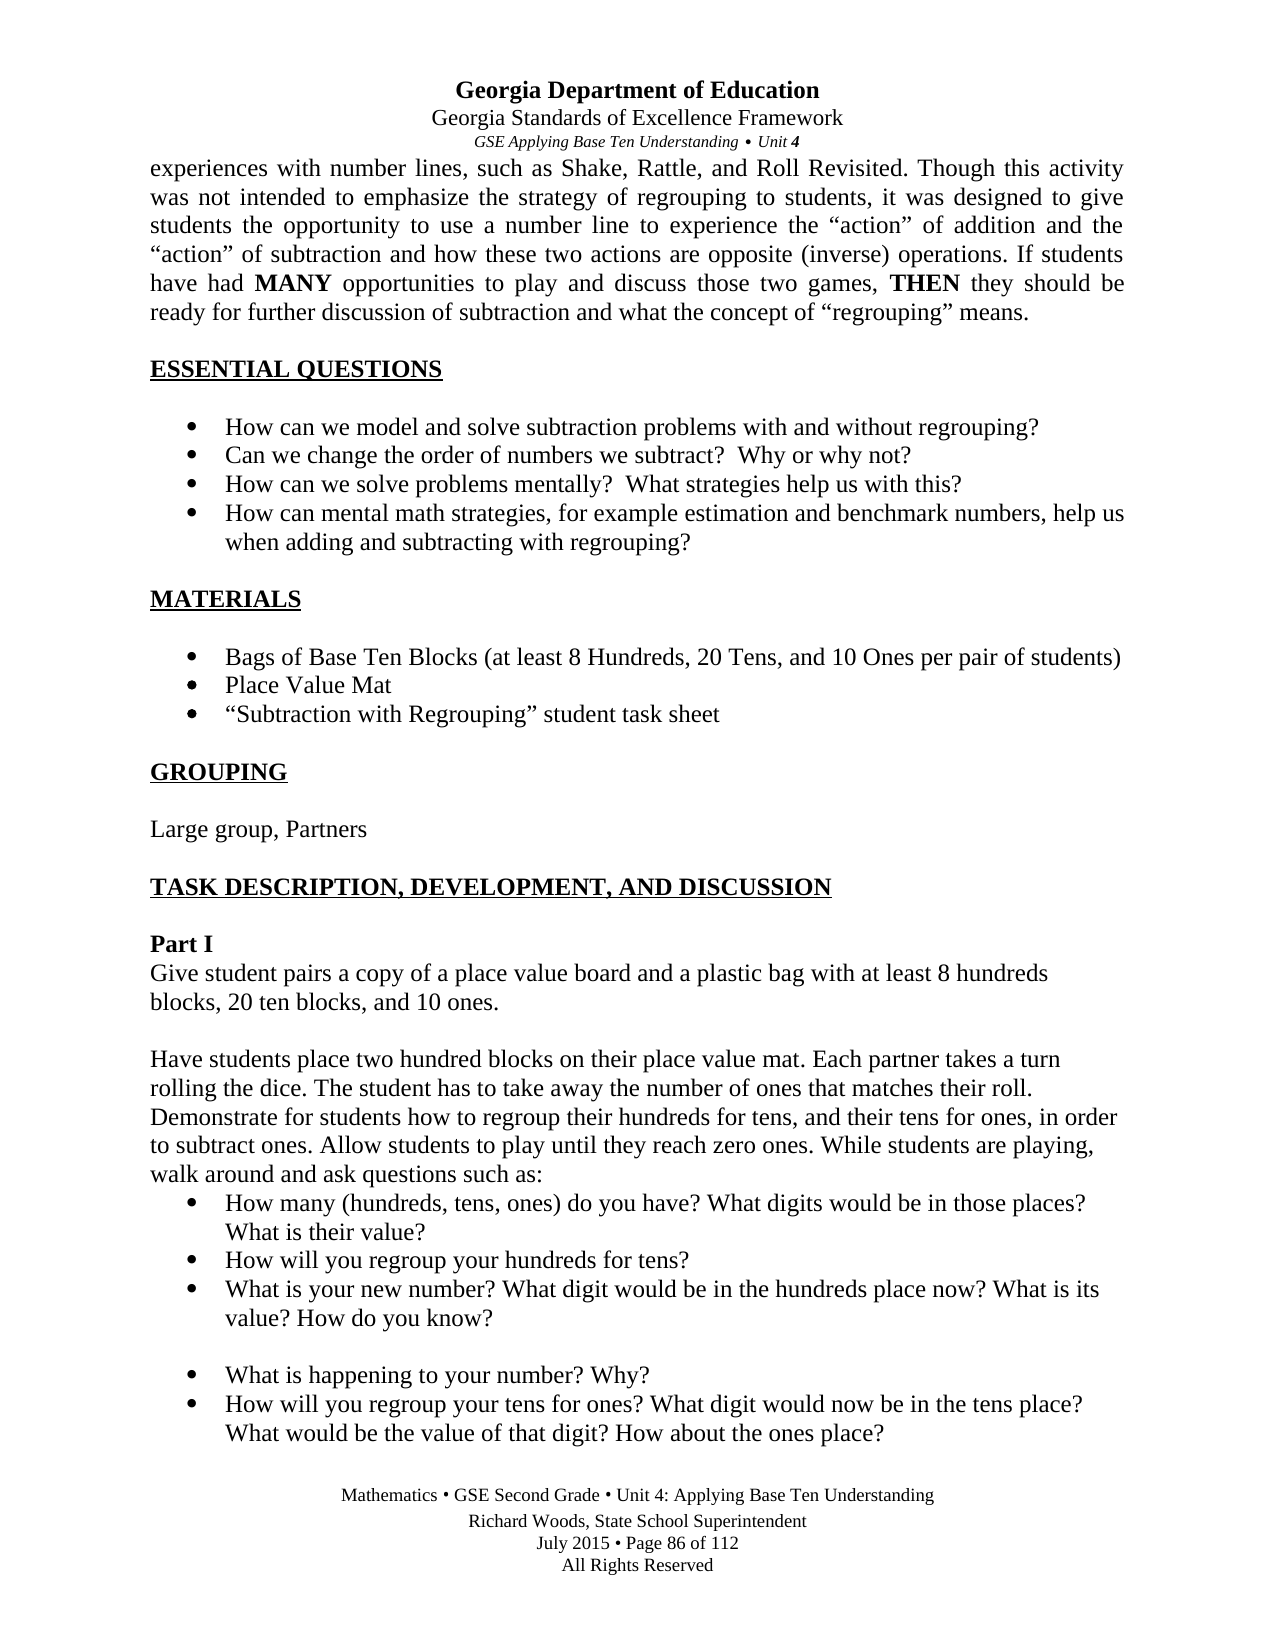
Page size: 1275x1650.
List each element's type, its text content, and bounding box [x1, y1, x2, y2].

list Can we change the order of numbers we subtract? Why or why not? [187, 440, 1125, 469]
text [150, 153, 1125, 325]
list How will you regroup your tens for ones? What digit would now be in the tens place? What would be the value of that digit? How about the ones place? [187, 1389, 1125, 1447]
text GROUPING [150, 757, 1125, 785]
list What is happening to your number? Why? [187, 1360, 1125, 1389]
text Give student pairs a copy of a place value board and a plastic bag with at least 8 hundreds blocks, 20 ten blocks, and 10 ones. [150, 958, 1125, 1015]
list How can we solve problems mentally? What strategies help us with this? [187, 469, 1125, 498]
text Large group, Partners [150, 814, 1125, 843]
list What is your new number? What digit would be in the hundreds place now? What is its value? How do you know? [187, 1274, 1125, 1332]
list How can we model and solve subtraction problems with and without regrouping? [187, 412, 1125, 440]
list How can mental math strategies, for example estimation and benchmark numbers, help us when adding and subtracting with regrouping? [187, 498, 1125, 555]
text Have students place two hundred blocks on their place value mat. Each partner takes a turn rolling the dice. The student has to take away the number of ones that matches their roll. Demonstrate for students how to regroup their hundreds for tens, and their tens for ones, in order to subtract ones. Allow students to play until they reach zero ones. While students are playing, walk around and ask questions such as: [150, 1044, 1125, 1188]
text MATERIALS [150, 584, 1125, 613]
text ESSENTIAL QUESTIONS [150, 354, 1125, 383]
text TASK DESCRIPTION, DEVELOPMENT, AND DISCUSSION [150, 872, 1125, 900]
list Place Value Mat [187, 670, 1125, 699]
text Part I [150, 929, 1125, 958]
list “Subtraction with Regrouping” student task sheet [187, 699, 1125, 728]
list How many (hundreds, tens, ones) do you have? What digits would be in those places? What is their value? [187, 1188, 1125, 1245]
list How will you regroup your hundreds for tens? [187, 1245, 1125, 1274]
list Bags of Base Ten Blocks (at least 8 Hundreds, 20 Tens, and 10 Ones per pair of students) [187, 642, 1125, 670]
